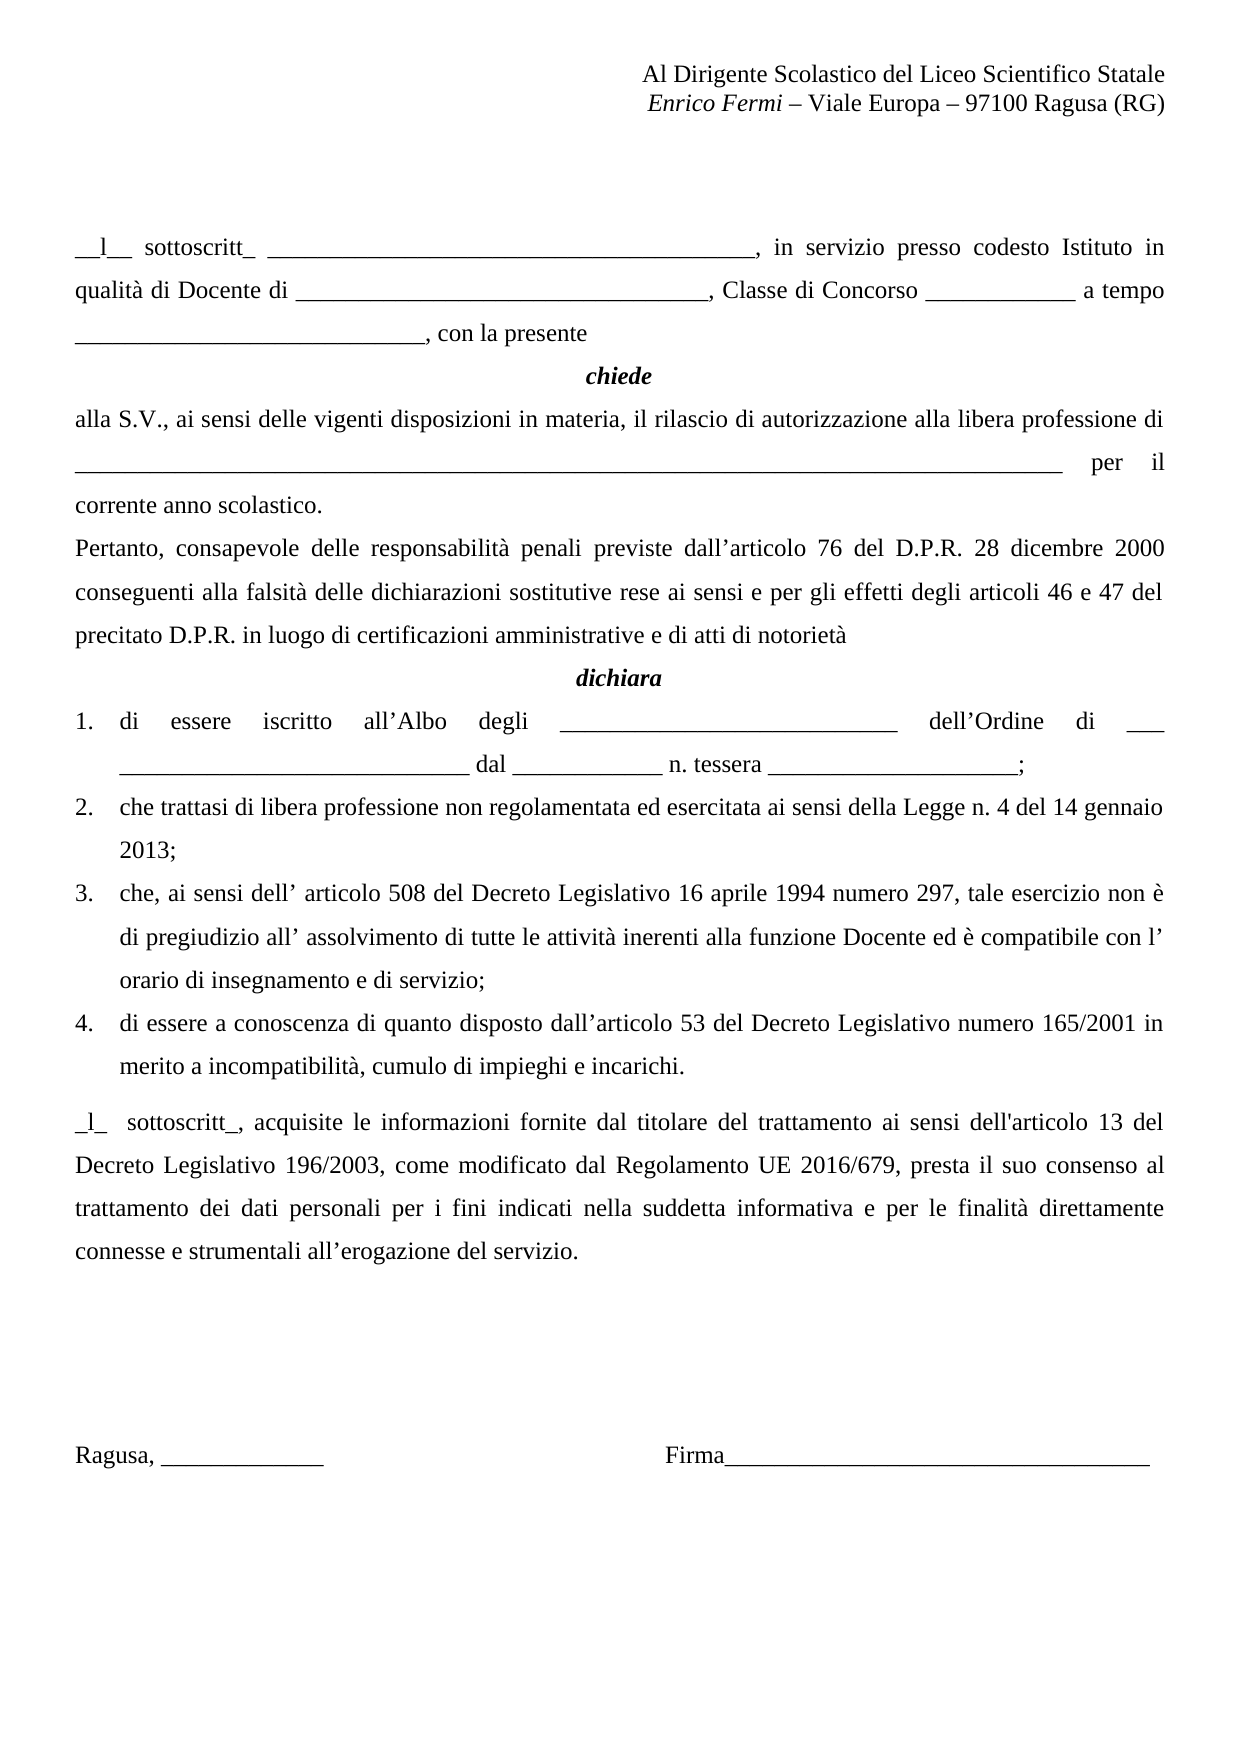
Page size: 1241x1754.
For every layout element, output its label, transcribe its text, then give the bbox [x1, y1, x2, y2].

text __l__ sottoscritt_ _______________________________________, in servizio presso codesto Istituto in qualità di Docente di _________________________________, Classe di Concorso ____________ a tempo ____________________________, con la presente [75, 232, 1165, 347]
list che trattasi di libera professione non regolamentata ed esercitata ai sensi della Legge n. 4 del 14 gennaio 2013; [75, 792, 1165, 864]
list che, ai sensi dell’ articolo 508 del Decreto Legislativo 16 aprile 1994 numero 297, tale esercizio non è di pregiudizio all’ assolvimento di tutte le attività inerenti alla funzione Docente ed è compatibile con l’ orario di insegnamento e di servizio; [75, 878, 1165, 993]
text _l_ sottoscritt_, acquisite le informazioni fornite dal titolare del trattamento ai sensi dell'articolo 13 del Decreto Legislativo 196/2003, come modificato dal Regolamento UE 2016/679, presta il suo consenso al trattamento dei dati personali per i fini indicati nella suddetta informativa e per le finalità direttamente connesse e strumentali all’erogazione del servizio. [75, 1107, 1165, 1265]
subtitle Al Dirigente Scolastico del Liceo Scientifico Statale [75, 59, 1165, 88]
text dichiara [75, 663, 1165, 692]
text chiede [75, 361, 1165, 390]
text Ragusa, _____________ Firma__________________________________ [75, 1440, 1165, 1469]
text Pertanto, consapevole delle responsabilità penali previste dall’articolo 76 del D.P.R. 28 dicembre 2000 conseguenti alla falsità delle dichiarazioni sostitutive rese ai sensi e per gli effetti degli articoli 46 e 47 del precitato D.P.R. in luogo di certificazioni amministrative e di atti di notorietà [75, 533, 1165, 648]
list di essere iscritto all’Albo degli ___________________________ dell’Ordine di ___ ____________________________ dal ____________ n. tessera ____________________; [75, 706, 1165, 778]
text alla S.V., ai sensi delle vigenti disposizioni in materia, il rilascio di autorizzazione alla libera professione di _______________________________________________________________________________ per il corrente anno scolastico. [75, 404, 1165, 519]
list di essere a conoscenza di quanto disposto dall’articolo 53 del Decreto Legislativo numero 165/2001 in merito a incompatibilità, cumulo di impieghi e incarichi. [75, 1008, 1165, 1080]
subtitle Enrico Fermi – Viale Europa – 97100 Ragusa (RG) [75, 88, 1165, 117]
